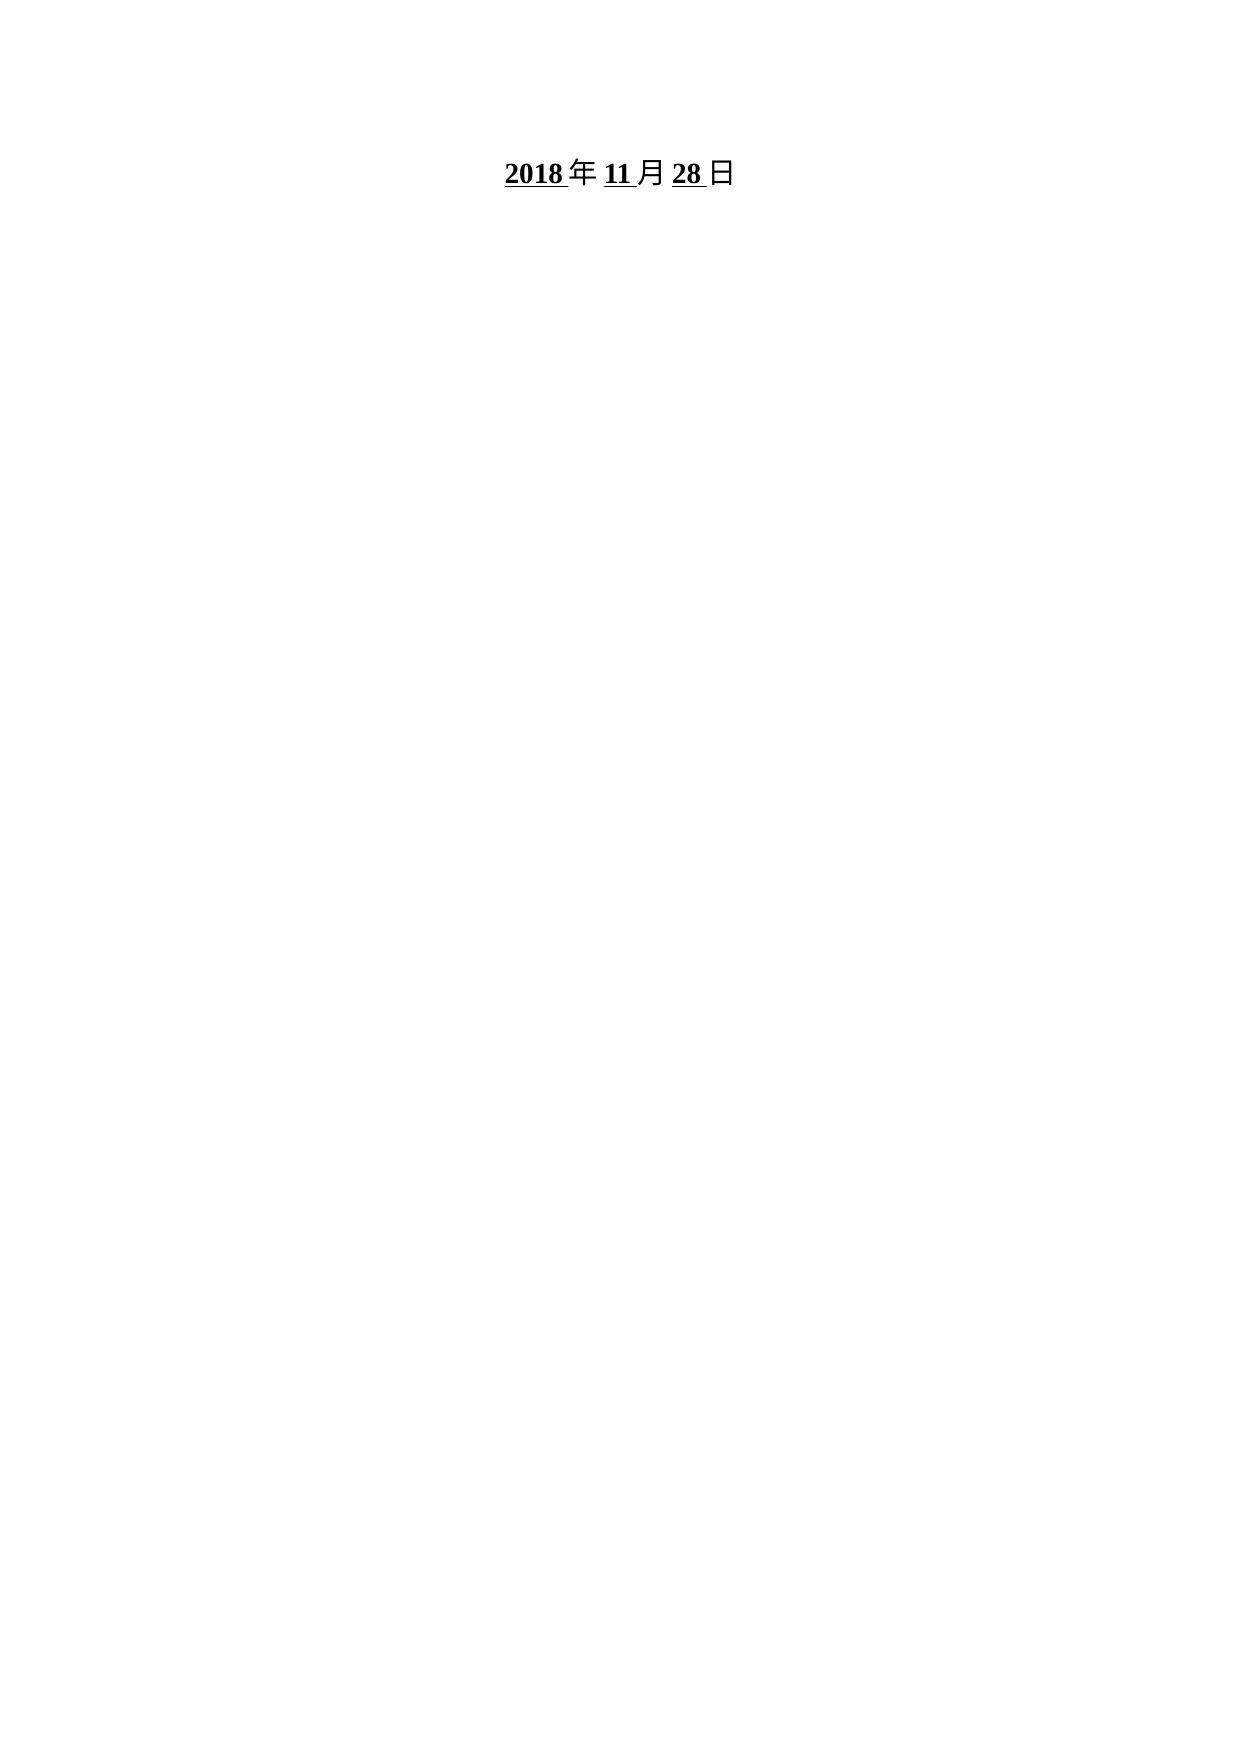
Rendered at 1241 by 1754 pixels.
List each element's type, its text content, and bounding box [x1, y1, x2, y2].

text 2018年11月28日 [150, 150, 1090, 192]
